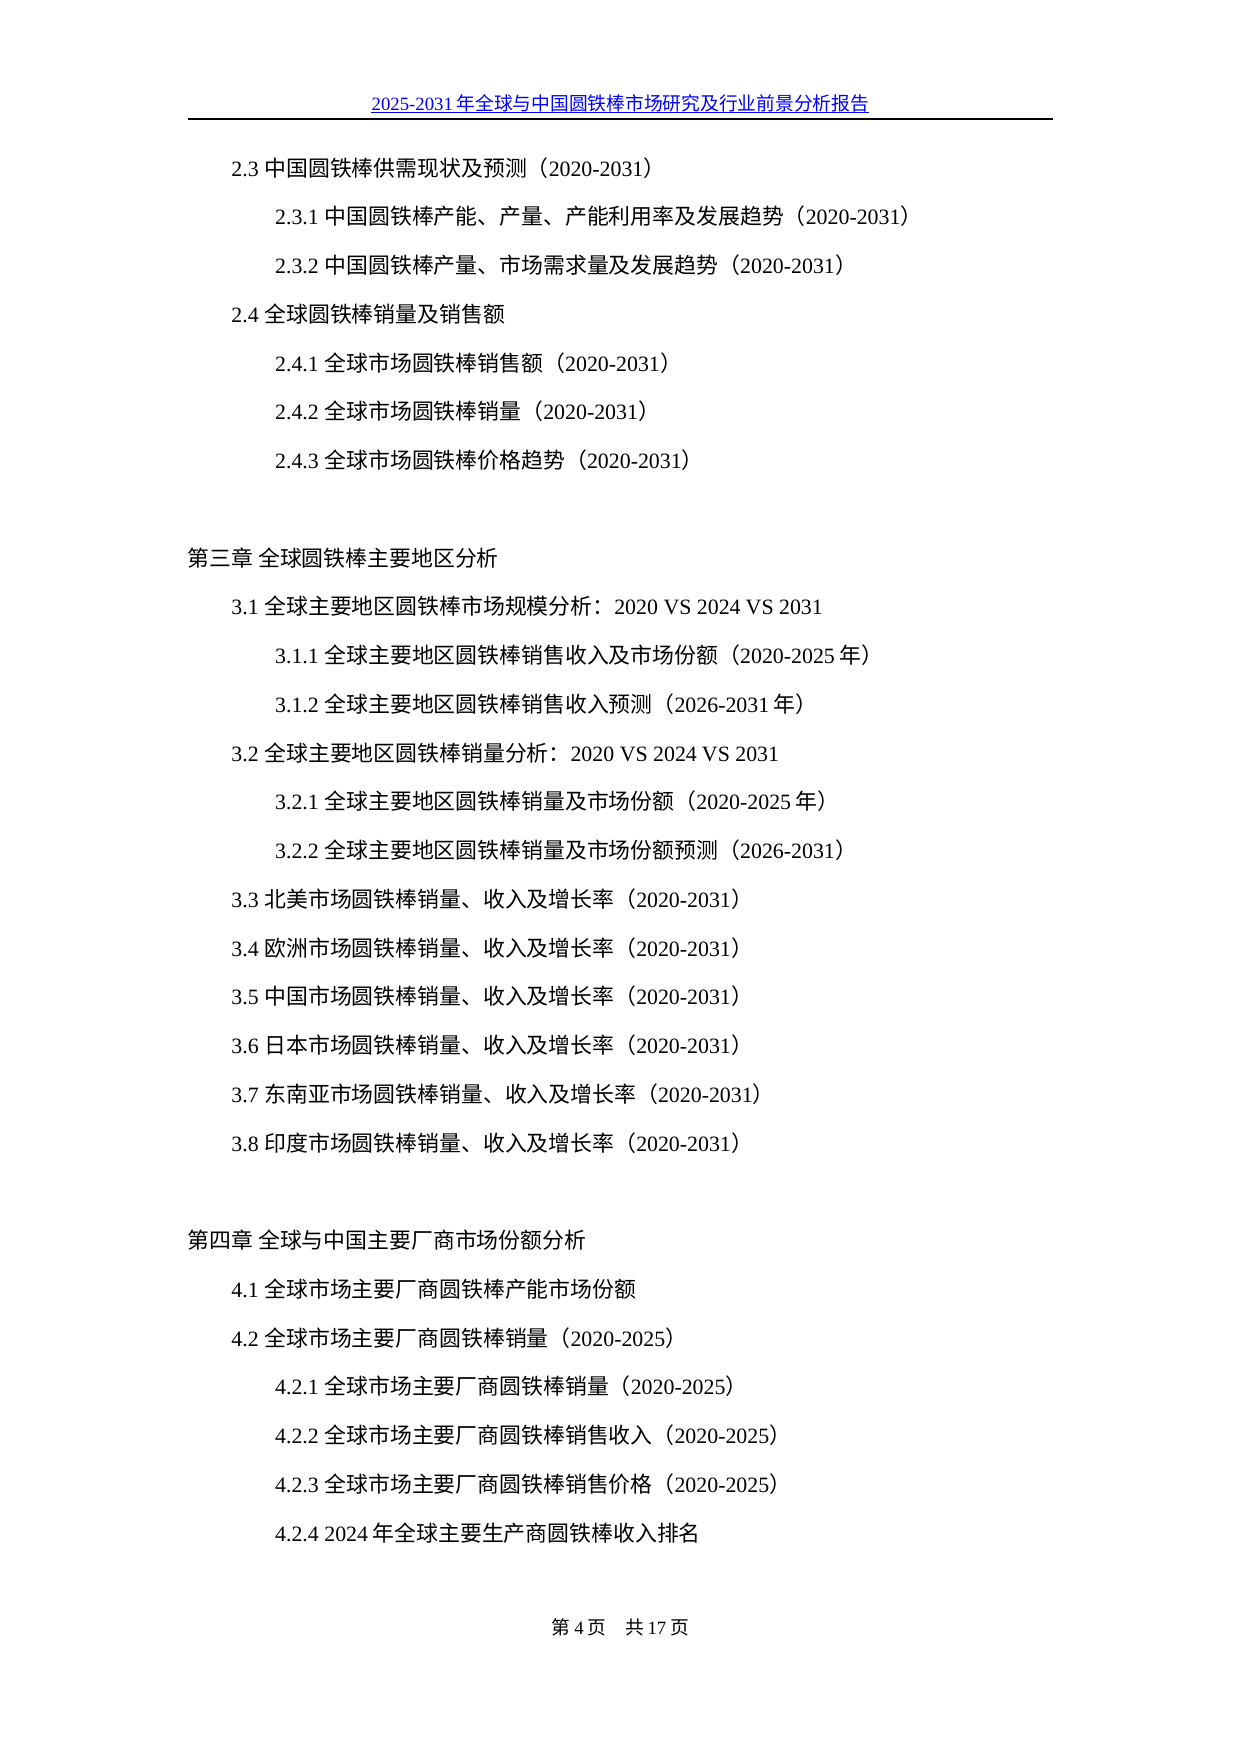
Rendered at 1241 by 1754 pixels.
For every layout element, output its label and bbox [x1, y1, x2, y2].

text [187, 150, 1053, 1548]
